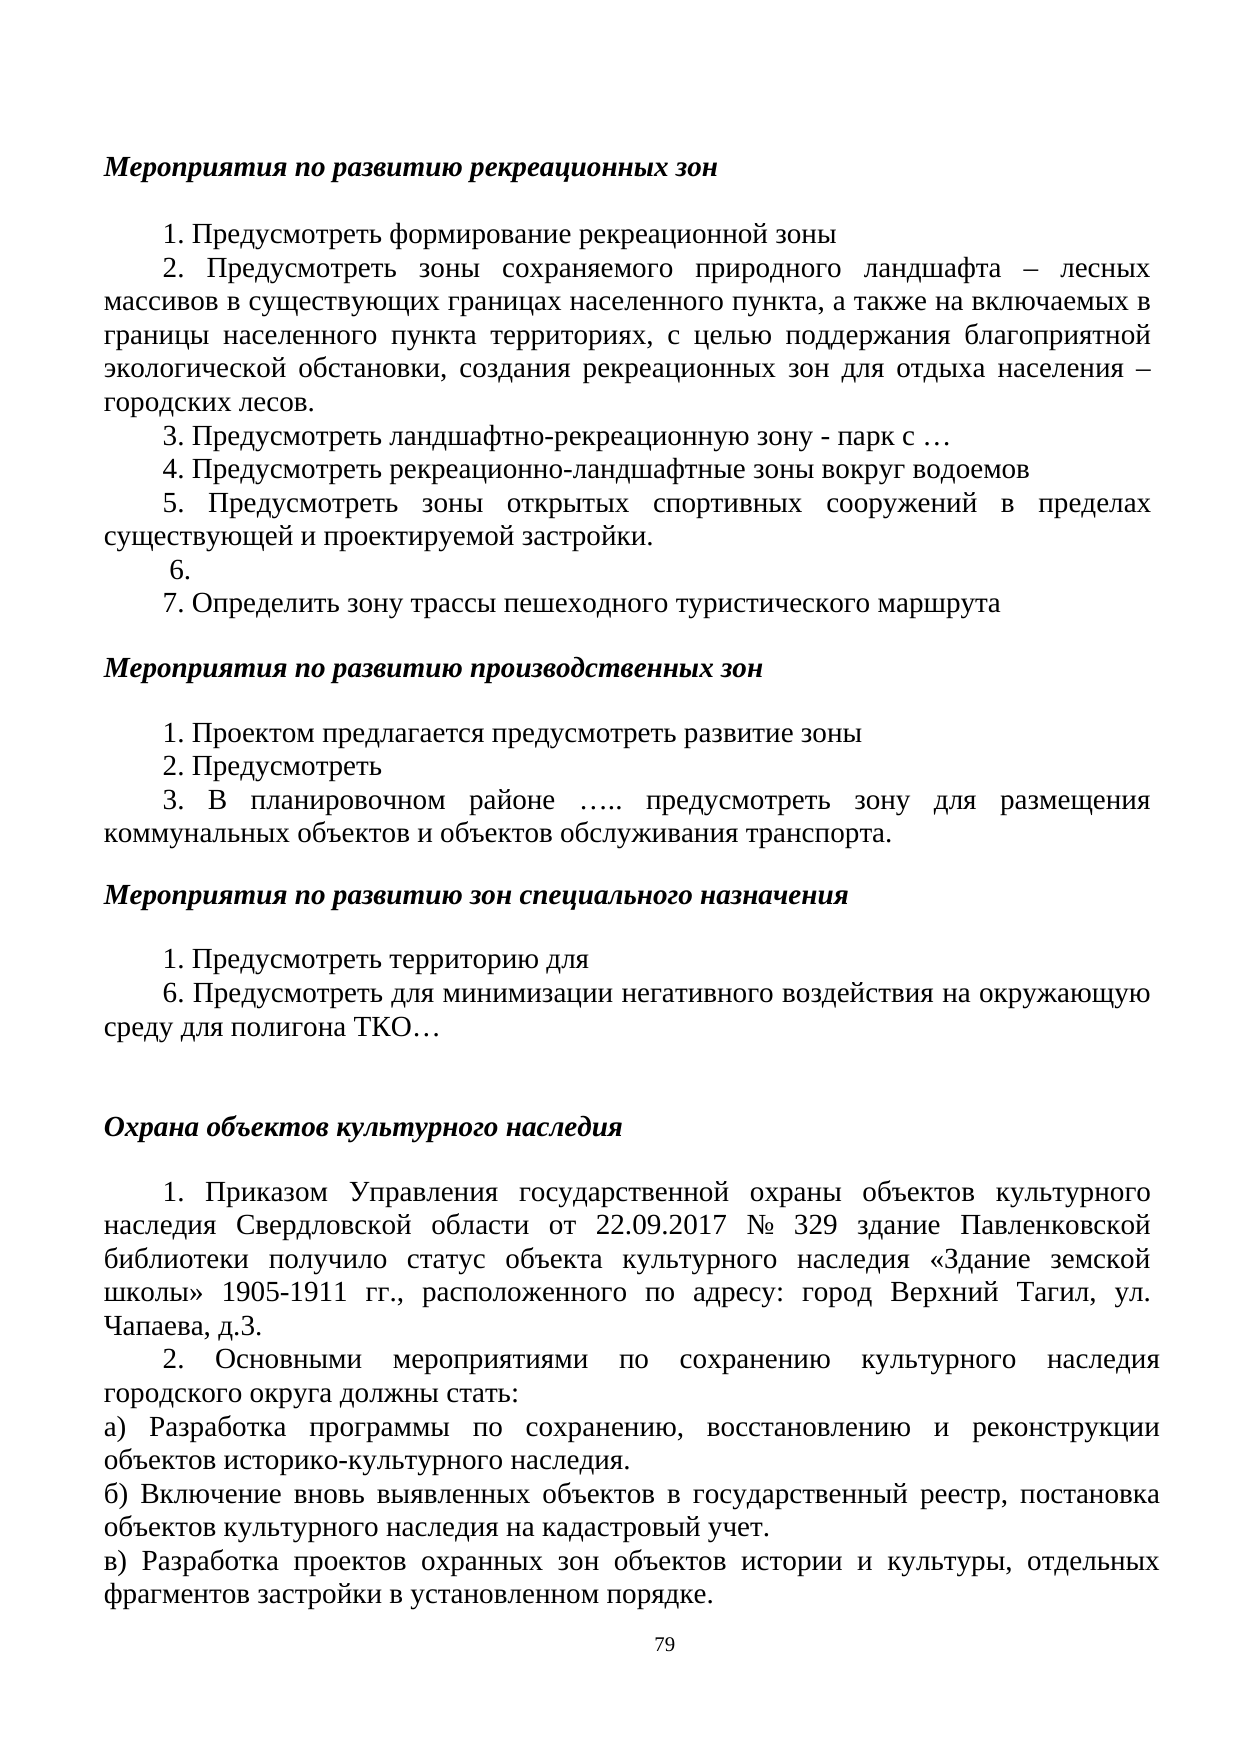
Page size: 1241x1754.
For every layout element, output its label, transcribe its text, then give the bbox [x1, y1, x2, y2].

text 6. [103, 552, 1152, 585]
text Охрана объектов культурного наследия [103, 1109, 1152, 1143]
text 1. Проектом предлагается предусмотреть развитие зоны [103, 715, 1152, 748]
text 7. Определить зону трассы пешеходного туристического маршрута [103, 585, 1152, 619]
text 6. Предусмотреть для минимизации негативного воздействия на окружающую среду для полигона ТКО… [103, 975, 1152, 1042]
text 3. Предусмотреть ландшафтно-рекреационную зону - парк с … [103, 418, 1152, 451]
text 4. Предусмотреть рекреационно-ландшафтные зоны вокруг водоемов [103, 451, 1152, 485]
text б) Включение вновь выявленных объектов в государственный реестр, постановка объектов культурного наследия на кадастровый учет. [103, 1476, 1161, 1543]
text 1. Предусмотреть территорию для [103, 942, 1152, 975]
text Мероприятия по развитию рекреационных зон [103, 149, 1152, 183]
text в) Разработка проектов охранных зон объектов истории и культуры, отдельных фрагментов застройки в установленном порядке. [103, 1543, 1161, 1610]
text 5. Предусмотреть зоны открытых спортивных сооружений в пределах существующей и проектируемой застройки. [103, 485, 1152, 552]
text 2. Предусмотреть [103, 748, 1152, 782]
text Мероприятия по развитию зон специального назначения [103, 877, 1152, 910]
text 3. В планировочном районе ….. предусмотреть зону для размещения коммунальных объектов и объектов обслуживания транспорта. [103, 782, 1152, 849]
text а) Разработка программы по сохранению, восстановлению и реконструкции объектов историко-культурного наследия. [103, 1409, 1161, 1476]
text 1. Приказом Управления государственной охраны объектов культурного наследия Свердловской области от 22.09.2017 № 329 здание Павленковской библиотеки получило статус объекта культурного наследия «Здание земской школы» 1905-1911 гг., расположенного по адресу: город Верхний Тагил, ул. Чапаева, д.3. [103, 1174, 1152, 1342]
text 2. Основными мероприятиями по сохранению культурного наследия городского округа должны стать: [103, 1342, 1161, 1409]
text 2. Предусмотреть зоны сохраняемого природного ландшафта – лесных массивов в существующих границах населенного пункта, а также на включаемых в границы населенного пункта территориях, с целью поддержания благоприятной экологической обстановки, создания рекреационных зон для отдыха населения – городских лесов. [103, 250, 1152, 418]
text 1. Предусмотреть формирование рекреационной зоны [103, 216, 1152, 250]
text Мероприятия по развитию производственных зон [103, 650, 1152, 683]
